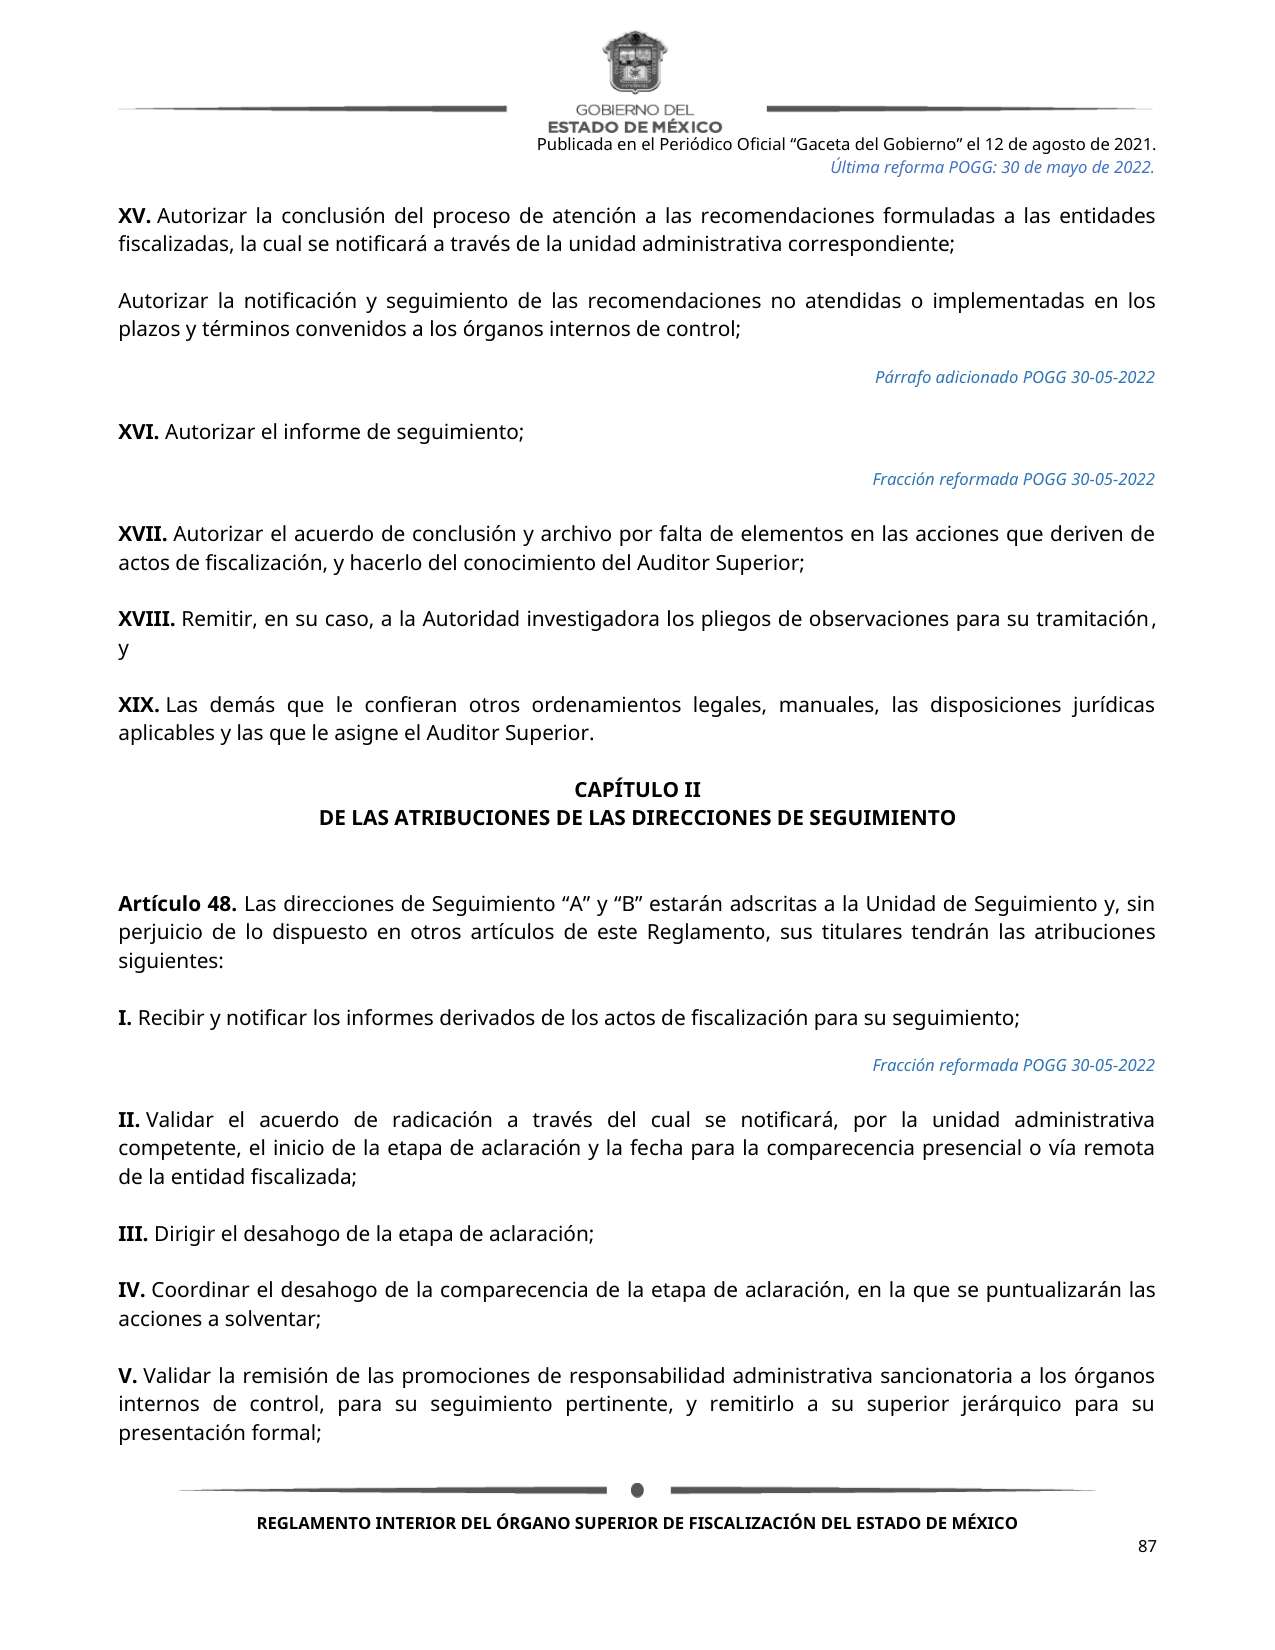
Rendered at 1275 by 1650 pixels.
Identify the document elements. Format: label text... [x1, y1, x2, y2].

text DE LAS ATRIBUCIONES DE LAS DIRECCIONES DE SEGUIMIENTO [118, 803, 1157, 832]
list Coordinar el desahogo de la comparecencia de la etapa de aclaración, en la que se puntualizarán las acciones a solventar; [118, 1276, 1157, 1332]
list Párrafo adicionado POGG 30-05-2022 [118, 366, 1157, 388]
list Recibir y notificar los informes derivados de los actos de fiscalización para su seguimiento; [118, 1003, 1157, 1031]
list Dirigir el desahogo de la etapa de aclaración; [118, 1219, 1157, 1247]
list Fracción reformada POGG 30-05-2022 [193, 1054, 1157, 1076]
list Autorizar la notificación y seguimiento de las recomendaciones no atendidas o implementadas en los plazos y términos convenidos a los órganos internos de control; [118, 286, 1157, 343]
picture [178, 1483, 1097, 1498]
list Validar la remisión de las promociones de responsabilidad administrativa sancionatoria a los órganos internos de control, para su seguimiento pertinente, y remitirlo a su superior jerárquico para su presentación formal; [118, 1361, 1157, 1446]
text Artículo 48. Las direcciones de Seguimiento “A” y “B” estarán adscritas a la Unidad de Seguimiento y, sin perjuicio de lo dispuesto en otros artículos de este Reglamento, sus titulares tendrán las atribuciones siguientes: [118, 889, 1157, 974]
list Remitir, en su caso, a la Autoridad investigadora los pliegos de observaciones para su tramitación, y [118, 604, 1157, 661]
list Autorizar el acuerdo de conclusión y archivo por falta de elementos en las acciones que deriven de actos de fiscalización, y hacerlo del conocimiento del Auditor Superior; [118, 519, 1157, 576]
list Las demás que le confieran otros ordenamientos legales, manuales, las disposiciones jurídicas aplicables y las que le asigne el Auditor Superior. [118, 690, 1157, 747]
list Autorizar el informe de seguimiento; [118, 417, 1157, 445]
list Autorizar la conclusión del proceso de atención a las recomendaciones formuladas a las entidades fiscalizadas, la cual se notificará a través de la unidad administrativa correspondiente; [118, 201, 1157, 258]
text CAPÍTULO II [118, 775, 1157, 803]
list Fracción reformada POGG 30-05-2022 [193, 468, 1157, 491]
list Validar el acuerdo de radicación a través del cual se notificará, por la unidad administrativa competente, el inicio de la etapa de aclaración y la fecha para la comparecencia presencial o vía remota de la entidad fiscalizada; [118, 1105, 1157, 1190]
picture [118, 29, 1153, 133]
